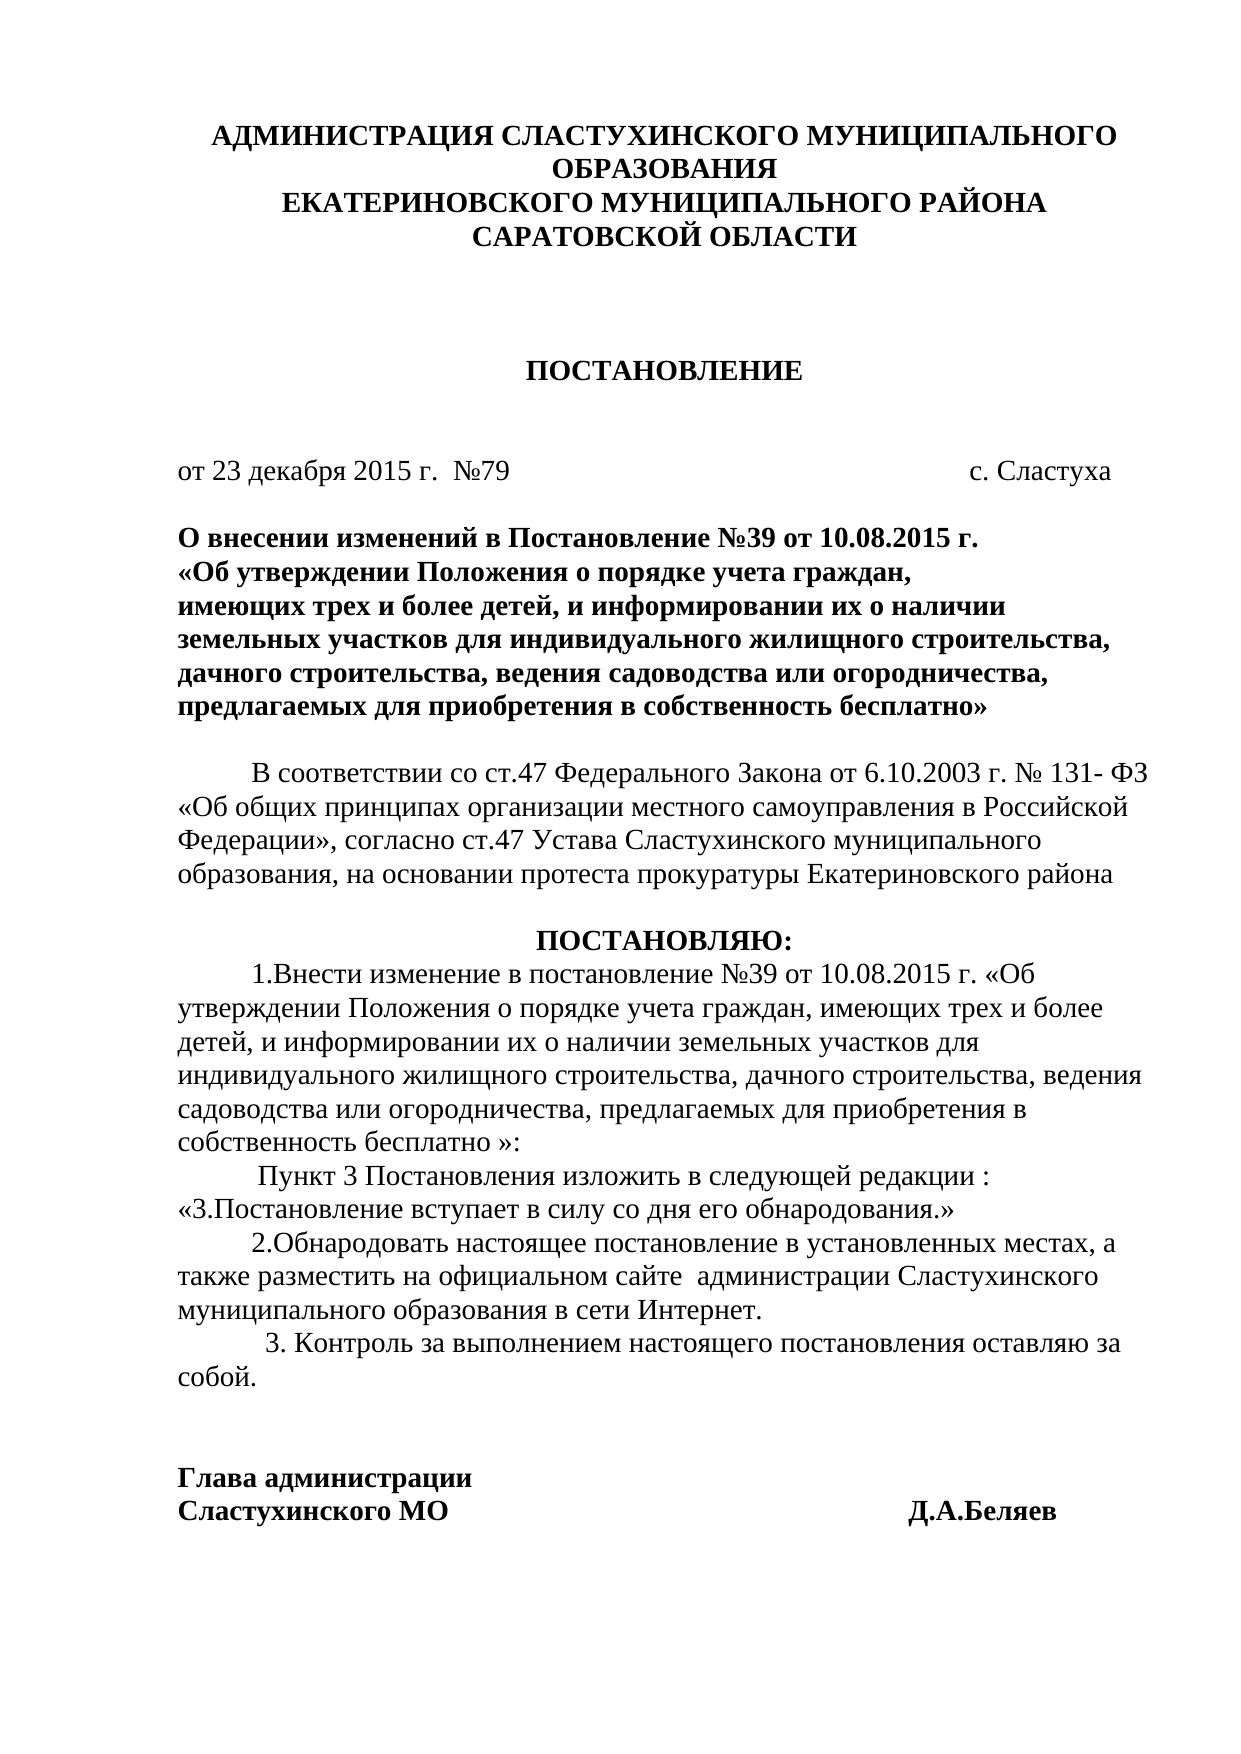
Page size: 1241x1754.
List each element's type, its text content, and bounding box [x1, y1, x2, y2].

text САРАТОВСКОЙ ОБЛАСТИ [177, 219, 1152, 252]
text ПОСТАНОВЛЕНИЕ [177, 353, 1152, 386]
text 2.Обнародовать настоящее постановление в установленных местах, а также разместить на официальном сайте администрации Сластухинского муниципального образования в сети Интернет. [177, 1225, 1152, 1326]
text Глава администрации [177, 1460, 1152, 1493]
text «Об утверждении Положения о порядке учета граждан, [177, 554, 1152, 588]
text Сластухинского МО Д.А.Беляев [177, 1493, 1152, 1527]
text от 23 декабря 2015 г. №79 с. Сластуха [177, 453, 1152, 487]
text ПОСТАНОВЛЯЮ: [177, 923, 1152, 957]
text О внесении изменений в Постановление №39 от 10.08.2015 г. [177, 521, 1152, 554]
text 3. Контроль за выполнением настоящего постановления оставляю за собой. [177, 1326, 1152, 1393]
text ЕКАТЕРИНОВСКОГО МУНИЦИПАЛЬНОГО РАЙОНА [177, 185, 1152, 219]
text В соответствии со ст.47 Федерального Закона от 6.10.2003 г. № 131- ФЗ «Об общих принципах организации местного самоуправления в Российской Федерации», согласно ст.47 Устава Сластухинского муниципального образования, на основании протеста прокуратуры Екатериновского района [177, 755, 1152, 889]
text Пункт 3 Постановления изложить в следующей редакции : [177, 1158, 1152, 1191]
text «3.Постановление вступает в силу со дня его обнародования.» [177, 1191, 1152, 1225]
text АДМИНИСТРАЦИЯ СЛАСТУХИНСКОГО МУНИЦИПАЛЬНОГО ОБРАЗОВАНИЯ [177, 118, 1152, 185]
text 1.Внести изменение в постановление №39 от 10.08.2015 г. «Об утверждении Положения о порядке учета граждан, имеющих трех и более детей, и информировании их о наличии земельных участков для индивидуального жилищного строительства, дачного строительства, ведения садоводства или огородничества, предлагаемых для приобретения в собственность бесплатно »: [177, 957, 1152, 1158]
text имеющих трех и более детей, и информировании их о наличии земельных участков для индивидуального жилищного строительства, дачного строительства, ведения садоводства или огородничества, предлагаемых для приобретения в собственность бесплатно» [177, 588, 1152, 722]
